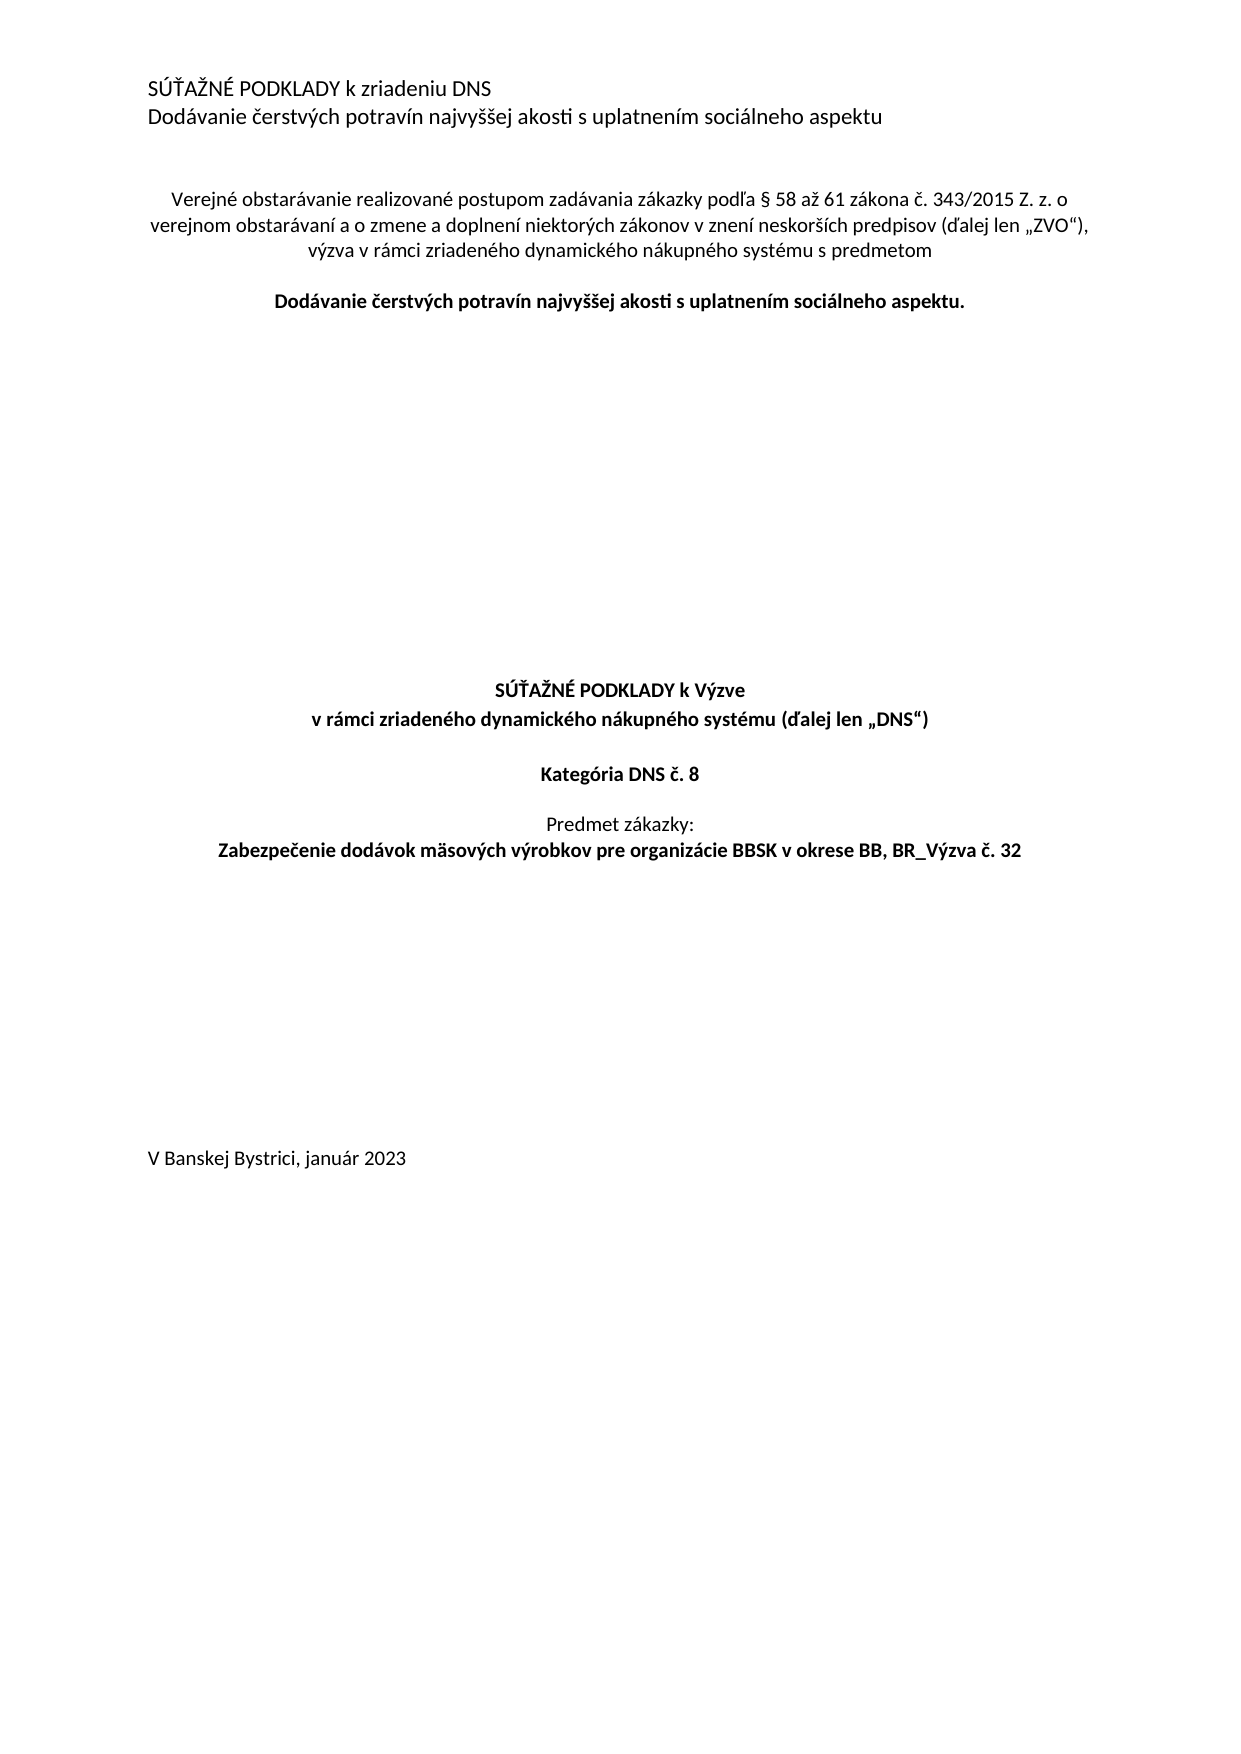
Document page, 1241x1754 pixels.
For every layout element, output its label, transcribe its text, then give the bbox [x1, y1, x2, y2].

text Verejné obstarávanie realizované postupom zadávania zákazky podľa § 58 až 61 zákona č. 343/2015 Z. z. o verejnom obstarávaní a o zmene a doplnení niektorých zákonov v znení neskorších predpisov (ďalej len „ZVO“), výzva v rámci zriadeného dynamického nákupného systému s predmetom [148, 187, 1093, 263]
text Kategória DNS č. 8 [148, 761, 1093, 786]
text Zabezpečenie dodávok mäsových výrobkov pre organizácie BBSK v okrese BB, BR_Výzva č. 32 [148, 837, 1093, 862]
text Dodávanie čerstvých potravín najvyššej akosti s uplatnením sociálneho aspektu. [148, 288, 1093, 314]
text v rámci zriadeného dynamického nákupného systému (ďalej len „DNS“) [148, 706, 1093, 732]
text SÚŤAŽNÉ PODKLADY k Výzve [148, 677, 1093, 702]
text V Banskej Bystrici, január 2023 [148, 1145, 1093, 1171]
text Predmet zákazky: [148, 812, 1093, 837]
